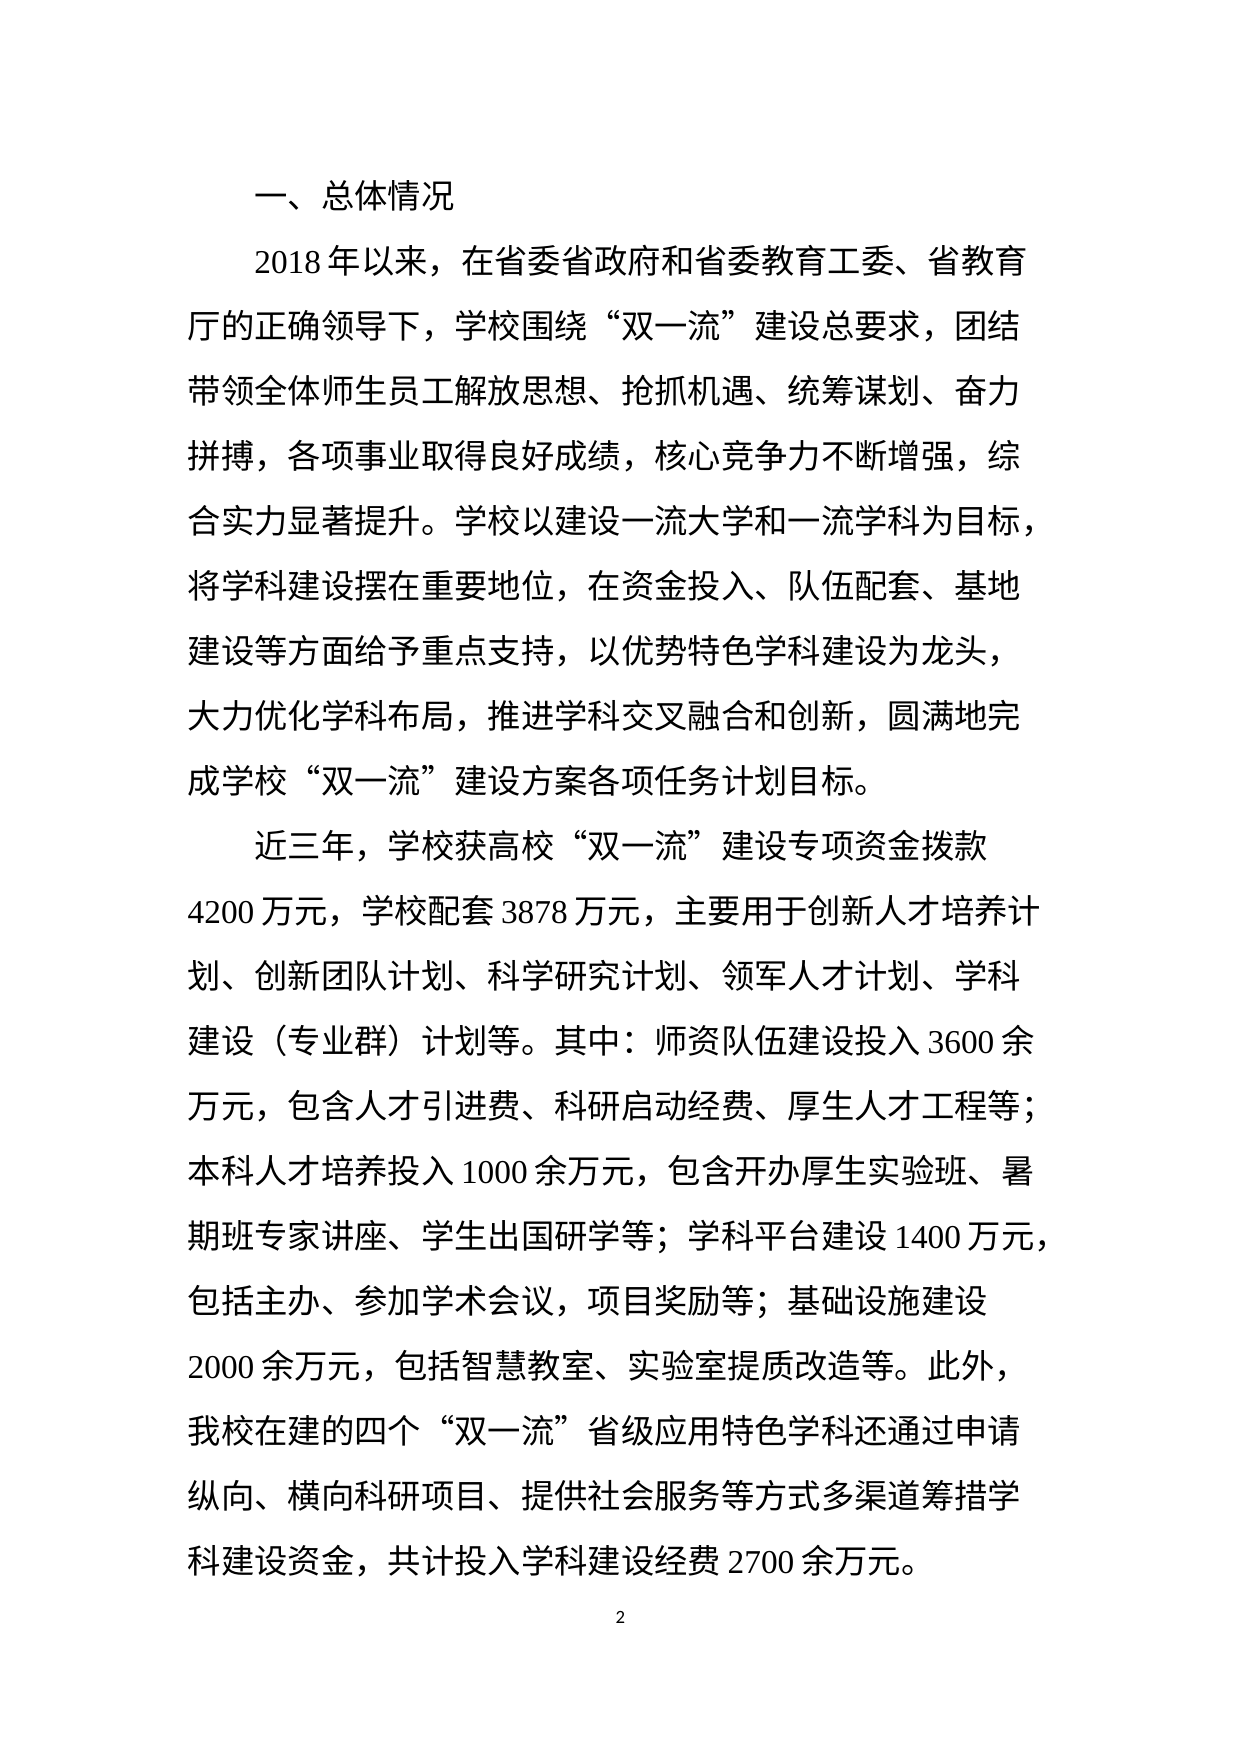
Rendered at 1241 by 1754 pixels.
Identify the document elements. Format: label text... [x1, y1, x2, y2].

text 一、总体情况 [187, 162, 1053, 227]
text 近三年，学校获高校“双一流”建设专项资金拨款4200万元，学校配套3878万元，主要用于创新人才培养计划、创新团队计划、科学研究计划、领军人才计划、学科建设（专业群）计划等。其中：师资队伍建设投入3600余万元，包含人才引进费、科研启动经费、厚生人才工程等；本科人才培养投入1000余万元，包含开办厚生实验班、暑期班专家讲座、学生出国研学等；学科平台建设1400万元，包括主办、参加学术会议，项目奖励等；基础设施建设2000余万元，包括智慧教室、实验室提质改造等。此外，我校在建的四个“双一流”省级应用特色学科还通过申请纵向、横向科研项目、提供社会服务等方式多渠道筹措学科建设资金，共计投入学科建设经费2700余万元。 [187, 812, 1053, 1592]
text 2018年以来，在省委省政府和省委教育工委、省教育厅的正确领导下，学校围绕“双一流”建设总要求，团结带领全体师生员工解放思想、抢抓机遇、统筹谋划、奋力拼搏，各项事业取得良好成绩，核心竞争力不断增强，综合实力显著提升。学校以建设一流大学和一流学科为目标，将学科建设摆在重要地位，在资金投入、队伍配套、基地建设等方面给予重点支持，以优势特色学科建设为龙头，大力优化学科布局，推进学科交叉融合和创新，圆满地完成学校“双一流”建设方案各项任务计划目标。 [187, 227, 1053, 812]
